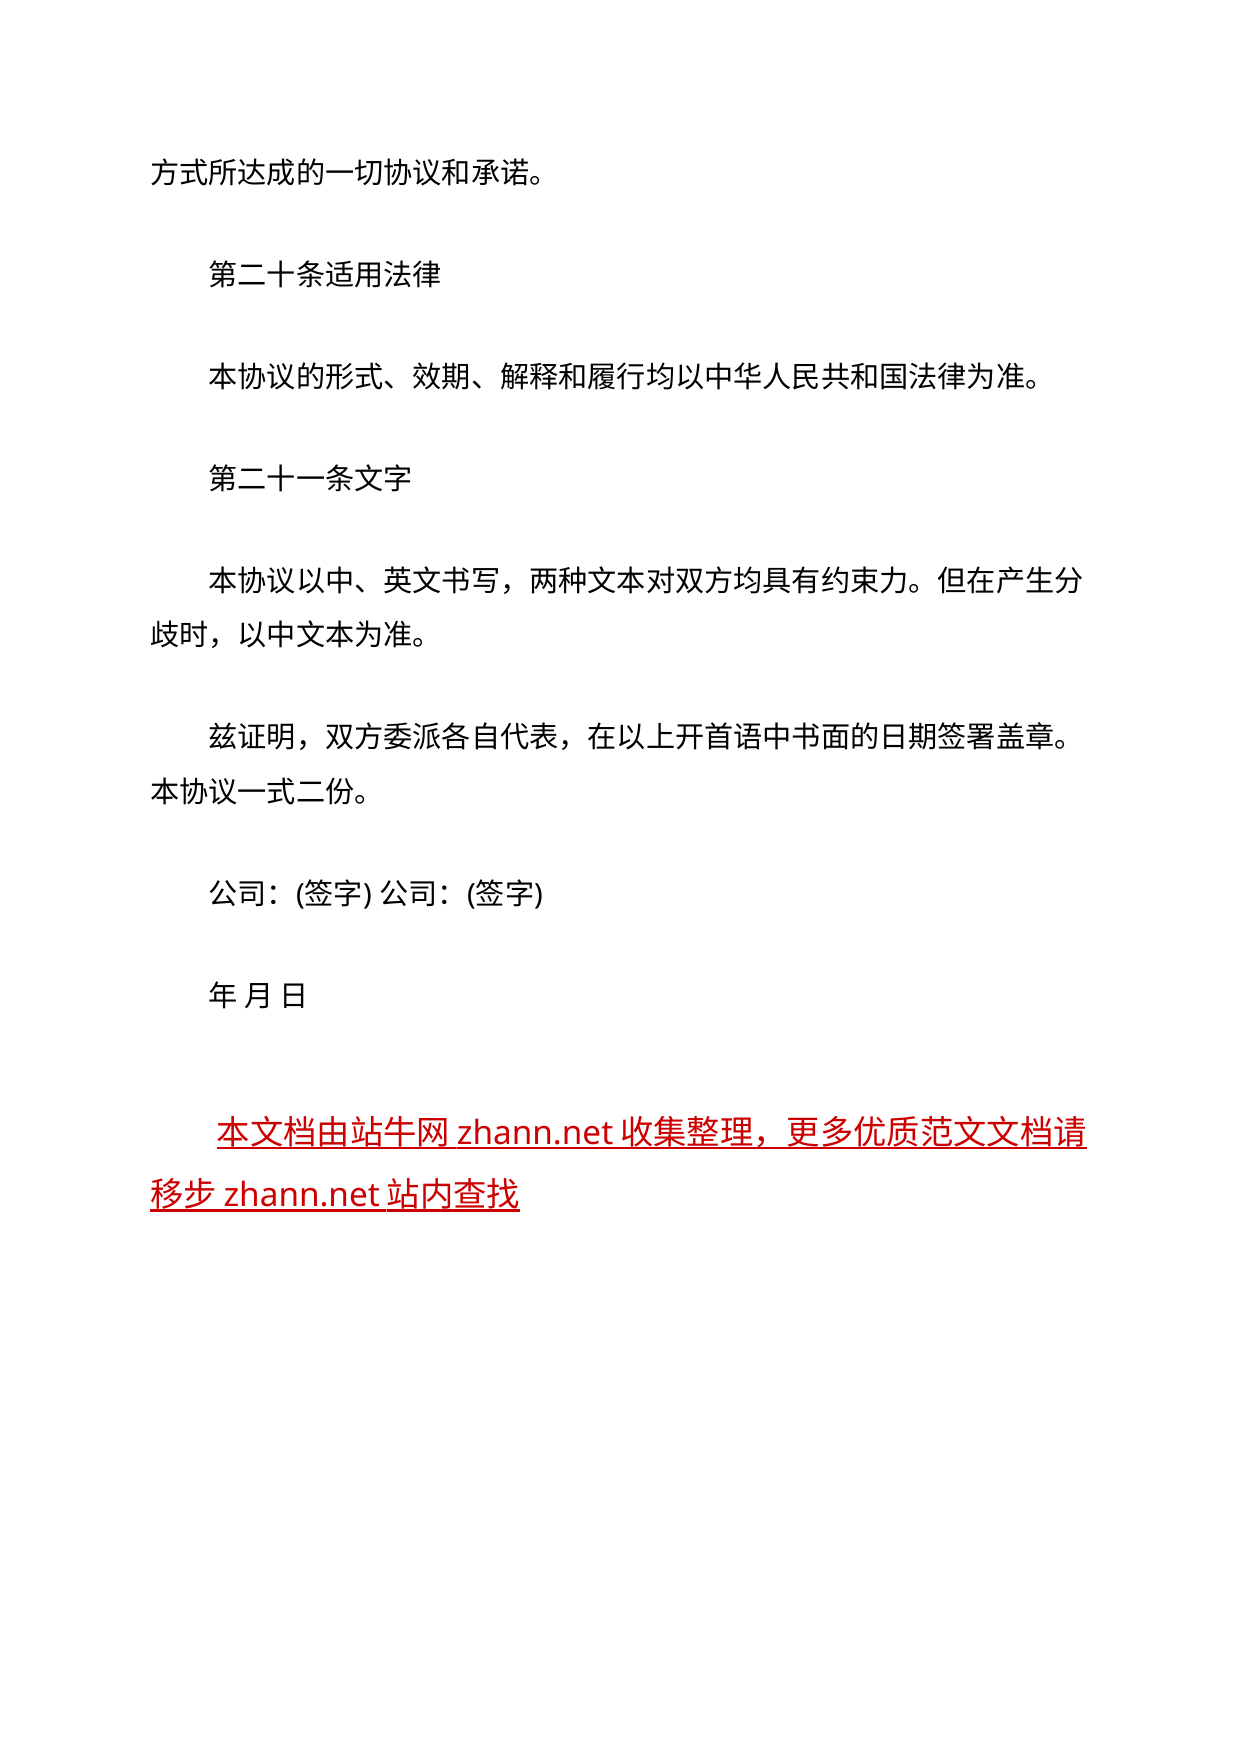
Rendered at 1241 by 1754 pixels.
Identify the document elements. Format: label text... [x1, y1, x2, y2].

text 本协议的形式、效期、解释和履行均以中华人民共和国法律为准。 [150, 353, 1090, 396]
text 兹证明，双方委派各自代表，在以上开首语中书面的日期签署盖章。本协议一式二份。 [150, 714, 1090, 811]
text 本文档由站牛网zhann.net收集整理，更多优质范文文档请移步zhann.net站内查找 [150, 1105, 1090, 1217]
text 公司：(签字) 公司：(签字) [150, 870, 1090, 913]
text 第二十条适用法律 [150, 252, 1090, 294]
text 第二十一条文字 [150, 455, 1090, 498]
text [150, 150, 1090, 192]
text 年 月 日 [150, 972, 1090, 1015]
text 本协议以中、英文书写，两种文本对双方均具有约束力。但在产生分歧时，以中文本为准。 [150, 557, 1090, 654]
